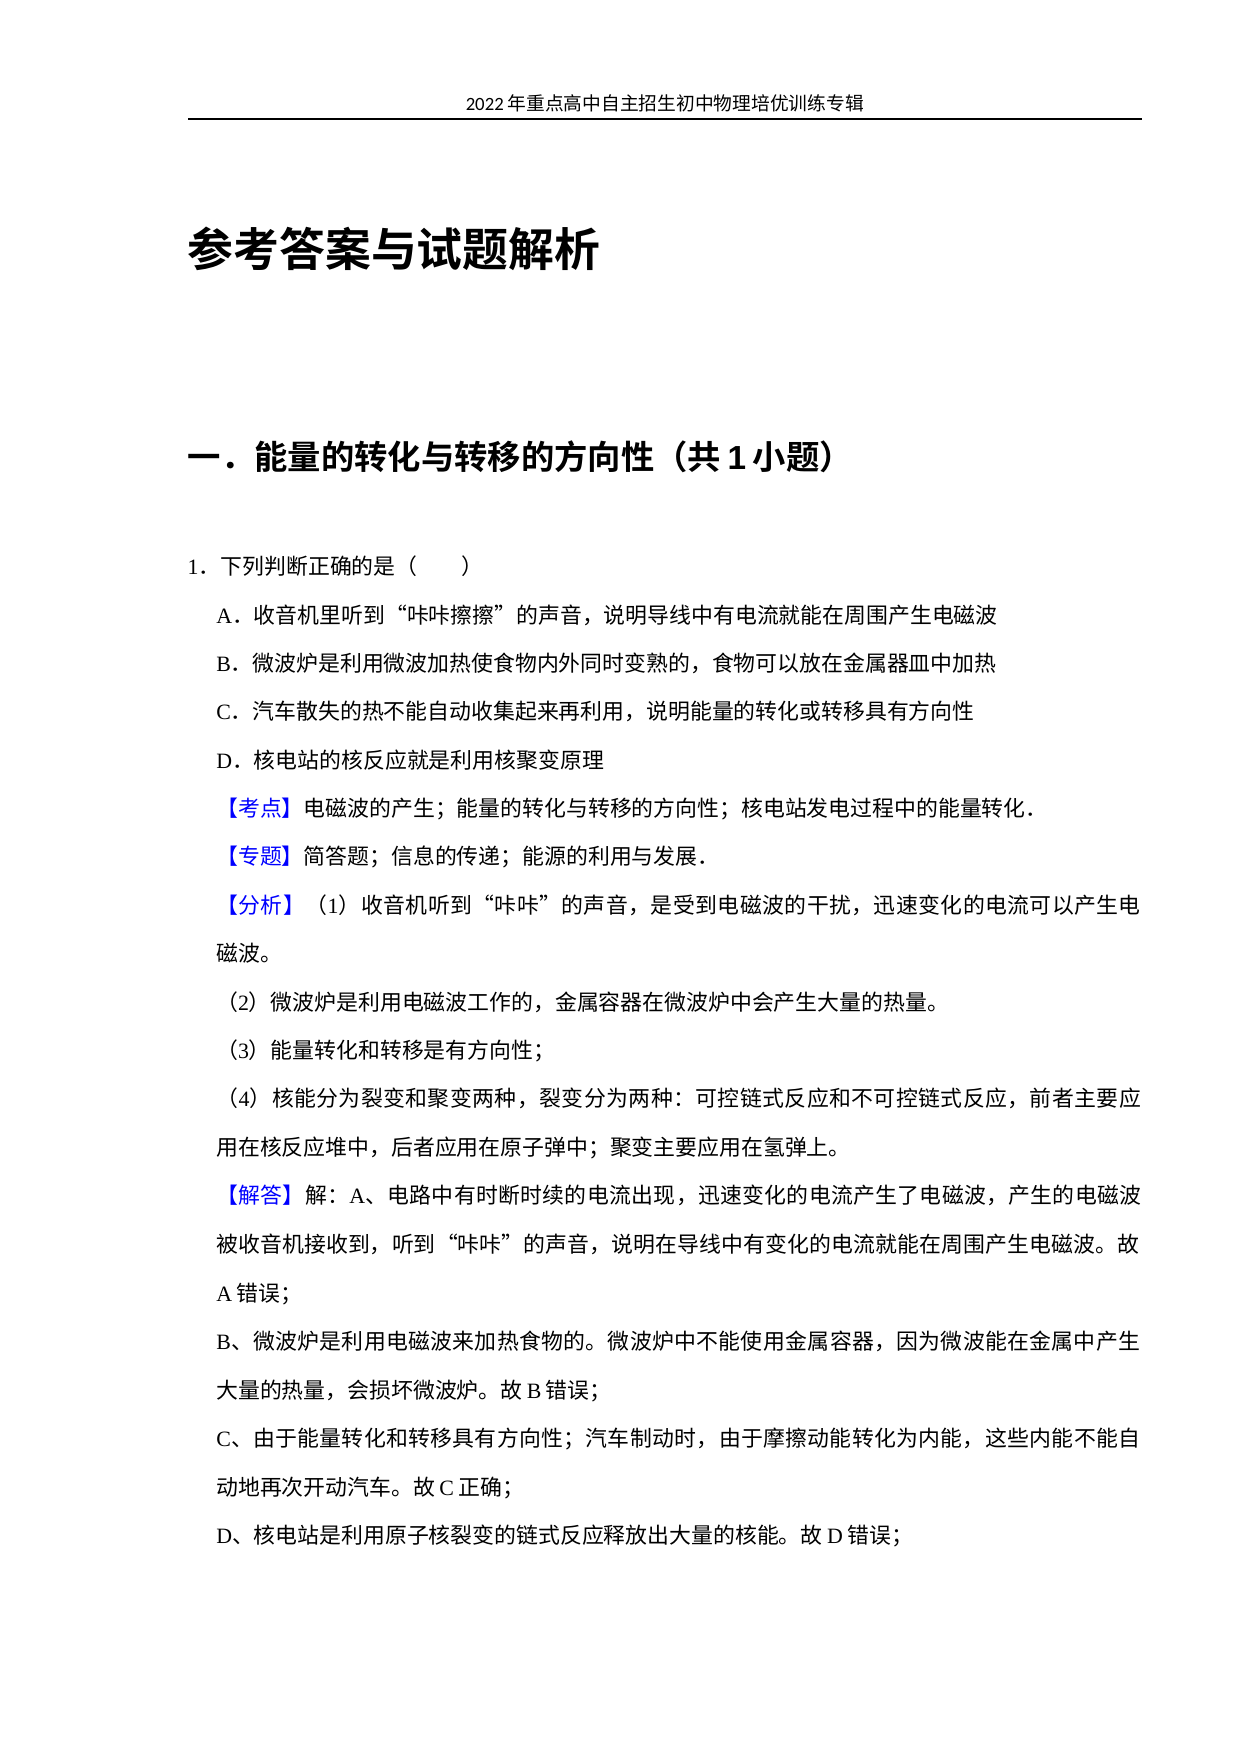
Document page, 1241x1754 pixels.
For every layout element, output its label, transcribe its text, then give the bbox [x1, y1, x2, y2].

text 【解答】解：A、电路中有时断时续的电流出现，迅速变化的电流产生了电磁波，产生的电磁波被收音机接收到，听到“咔咔”的声音，说明在导线中有变化的电流就能在周围产生电磁波。故A错误； [216, 1178, 1142, 1308]
text 1．下列判断正确的是（ ） [187, 549, 1142, 581]
subtitle 参考答案与试题解析 [187, 197, 1142, 295]
text （4）核能分为裂变和聚变两种，裂变分为两种：可控链式反应和不可控链式反应，前者主要应用在核反应堆中，后者应用在原子弹中；聚变主要应用在氢弹上。 [216, 1081, 1142, 1162]
text （2）微波炉是利用电磁波工作的，金属容器在微波炉中会产生大量的热量。 [216, 984, 1142, 1017]
subtitle 一．能量的转化与转移的方向性（共1小题） [187, 422, 1142, 487]
text B．微波炉是利用微波加热使食物内外同时变熟的，食物可以放在金属器皿中加热 [187, 646, 1142, 678]
text A．收音机里听到“咔咔擦擦”的声音，说明导线中有电流就能在周围产生电磁波 [187, 597, 1142, 630]
text （3）能量转化和转移是有方向性； [216, 1033, 1142, 1065]
text 【专题】简答题；信息的传递；能源的利用与发展． [216, 839, 1142, 871]
text D．核电站的核反应就是利用核聚变原理 [187, 742, 1142, 775]
text D、核电站是利用原子核裂变的链式反应释放出大量的核能。故D错误； [216, 1518, 1142, 1551]
text B、微波炉是利用电磁波来加热食物的。微波炉中不能使用金属容器，因为微波能在金属中产生大量的热量，会损坏微波炉。故B错误； [216, 1324, 1142, 1405]
text C、由于能量转化和转移具有方向性；汽车制动时，由于摩擦动能转化为内能，这些内能不能自动地再次开动汽车。故C正确； [216, 1421, 1142, 1502]
text 【分析】（1）收音机听到“咔咔”的声音，是受到电磁波的干扰，迅速变化的电流可以产生电磁波。 [216, 887, 1142, 968]
text 【考点】电磁波的产生；能量的转化与转移的方向性；核电站发电过程中的能量转化． [216, 791, 1142, 823]
text C．汽车散失的热不能自动收集起来再利用，说明能量的转化或转移具有方向性 [187, 694, 1142, 726]
